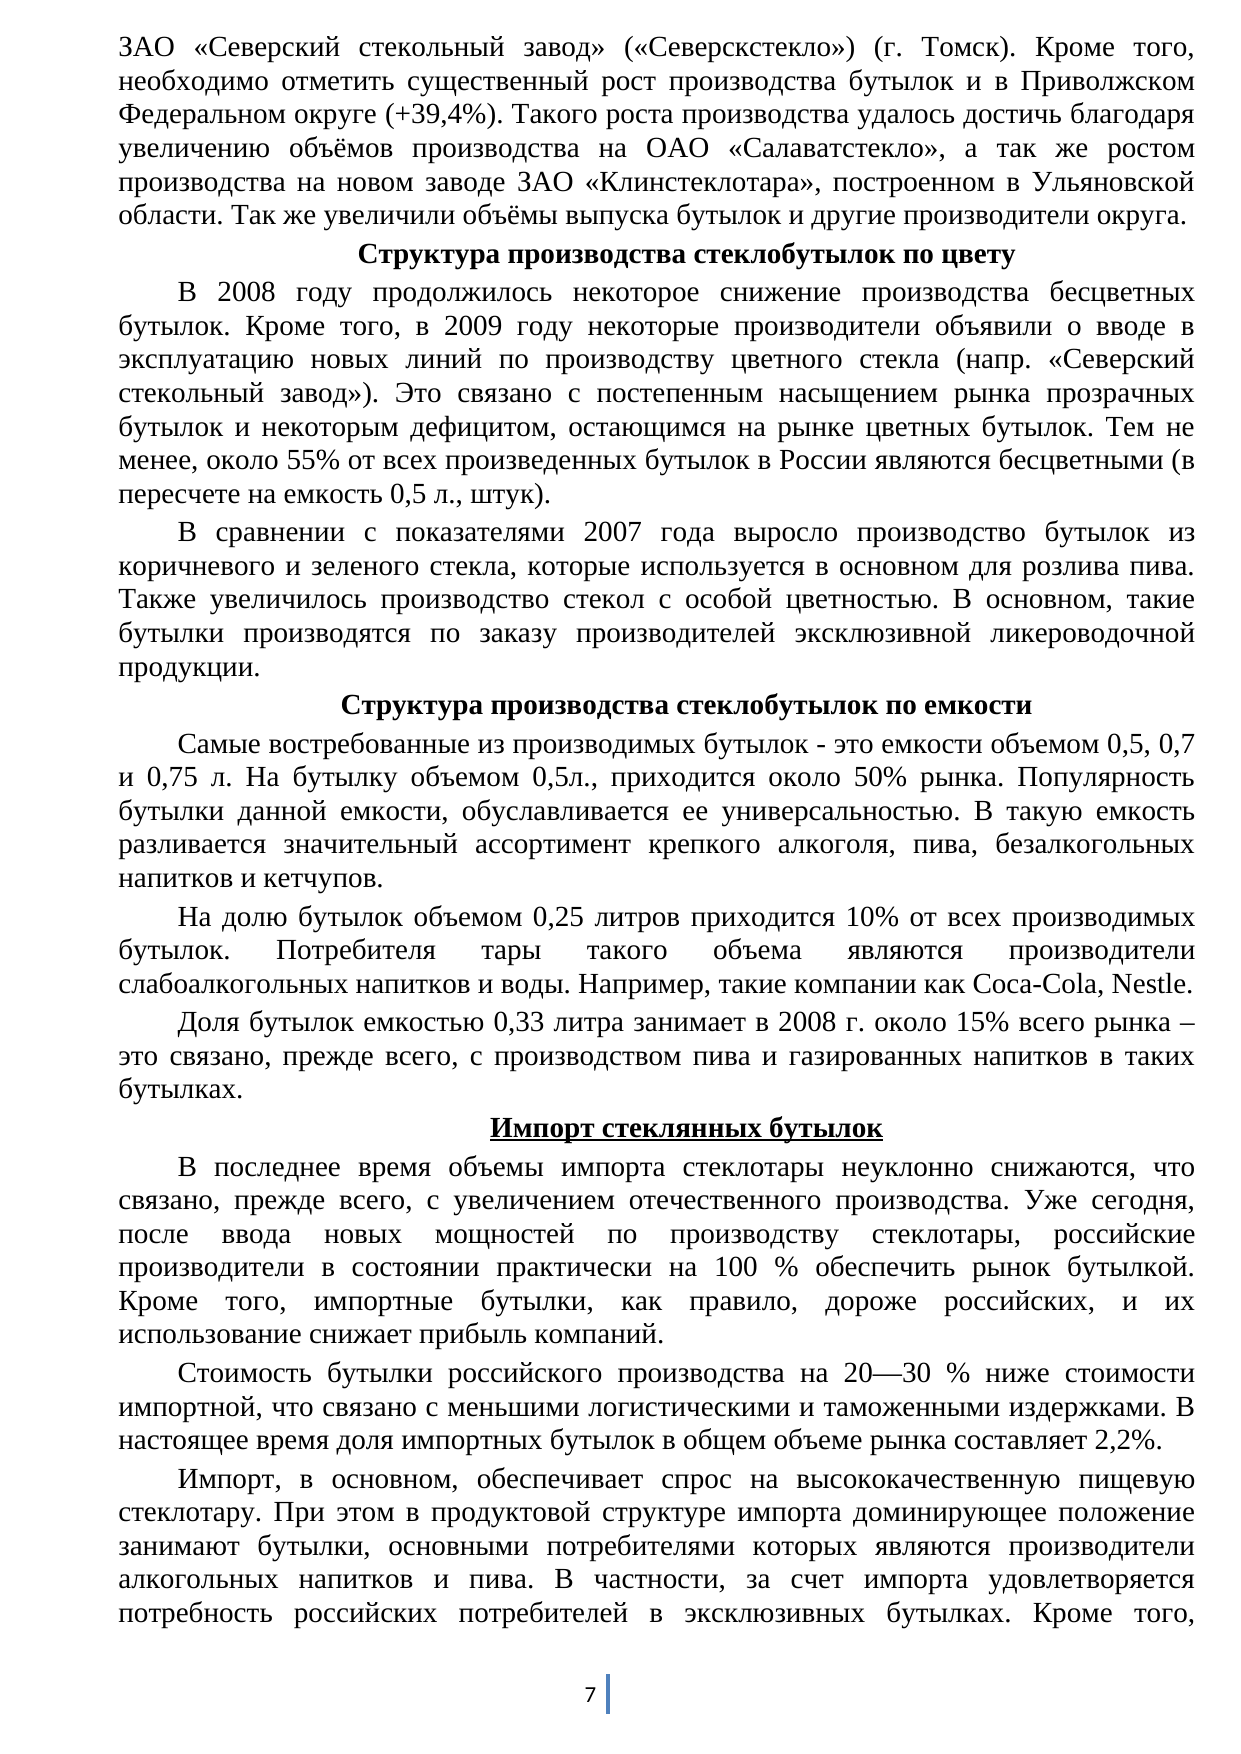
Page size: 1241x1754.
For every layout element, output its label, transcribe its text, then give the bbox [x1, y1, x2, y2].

text Доля бутылок емкостью 0,33 литра занимает в 2008 г. около 15% всего рынка – это связано, прежде всего, с производством пива и газированных напитков в таких бутылках. [118, 1038, 1196, 1139]
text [118, 29, 1196, 264]
text Самые востребованные из производимых бутылок - это емкости объемом 0,5, 0,7 и 0,75 л. На бутылку объемом 0,5л., приходится около 50% рынка. Популярность бутылки данной емкости, обуславливается ее универсальностью. В такую емкость разливается значительный ассортимент крепкого алкоголя, пива, безалкогольных напитков и кетчупов. [118, 759, 1196, 927]
text Стоимость бутылки российского производства на 20—30 % ниже стоимости импортной, что связано с меньшими логистическими и таможенными издержками. В настоящее время доля импортных бутылок в общем объеме рынка составляет 2,2%. [118, 1389, 1196, 1489]
text Структура производства стеклобутылок по цвету [118, 269, 1196, 303]
text Импорт стеклянных бутылок [118, 1144, 1196, 1177]
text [118, 1494, 1196, 1662]
text В сравнении с показателями 2007 года выросло производство бутылок из коричневого и зеленого стекла, которые используется в основном для розлива пива. Также увеличилось производство стекол с особой цветностью. В основном, такие бутылки производятся по заказу производителей эксклюзивной ликероводочной продукции. [118, 548, 1196, 716]
text В последнее время объемы импорта стеклотары неуклонно снижаются, что связано, прежде всего, с увеличением отечественного производства. Уже сегодня, после ввода новых мощностей по производству стеклотары, российские производители в состоянии практически на 100 % обеспечить рынок бутылкой. Кроме того, импортные бутылки, как правило, дороже российских, и их использование снижает прибыль компаний. [118, 1182, 1196, 1384]
text В 2008 году продолжилось некоторое снижение производства бесцветных бутылок. Кроме того, в 2009 году некоторые производители объявили о вводе в эксплуатацию новых линий по производству цветного стекла (напр. «Северский стекольный завод»). Это связано с постепенным насыщением рынка прозрачных бутылок и некоторым дефицитом, остающимся на рынке цветных бутылок. Тем не менее, около 55% от всех произведенных бутылок в России являются бесцветными (в пересчете на емкость 0,5 л., штук). [118, 308, 1196, 543]
text На долю бутылок объемом 0,25 литров приходится 10% от всех производимых бутылок. Потребителя тары такого объема являются производители слабоалкогольных напитков и воды. Например, такие компании как Coca-Cola, Nestle. [118, 932, 1196, 1033]
text Структура производства стеклобутылок по емкости [118, 721, 1196, 754]
